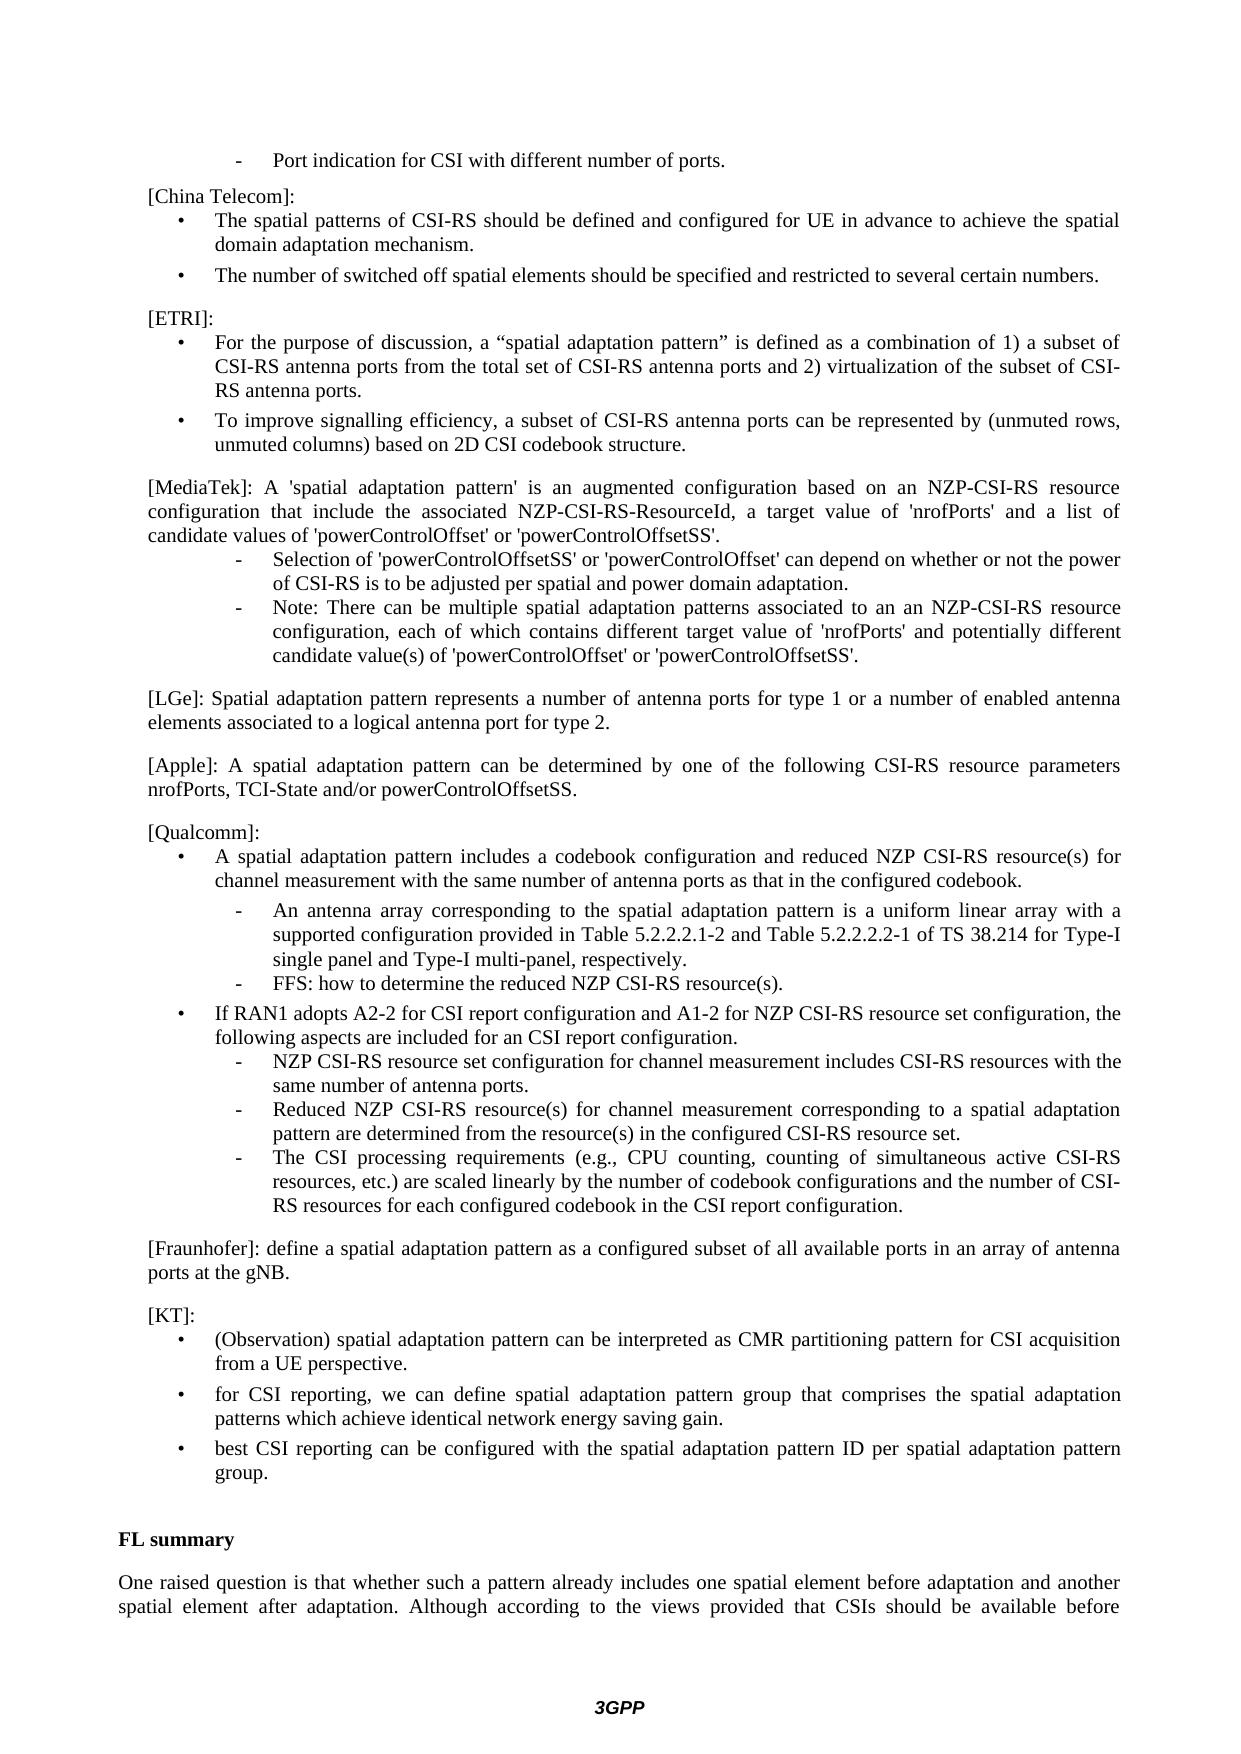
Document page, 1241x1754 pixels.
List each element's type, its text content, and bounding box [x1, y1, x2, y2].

list An antenna array corresponding to the spatial adaptation pattern is a uniform linear array with a supported configuration provided in Table 5.2.2.2.1-2 and Table 5.2.2.2.2-1 of TS 38.214 for Type-I single panel and Type-I multi-panel, respectively. [235, 898, 1122, 971]
text [Fraunhofer]: define a spatial adaptation pattern as a configured subset of all available ports in an array of antenna ports at the gNB. [148, 1236, 1122, 1284]
list For the purpose of discussion, a “spatial adaptation pattern” is defined as a combination of 1) a subset of CSI-RS antenna ports from the total set of CSI-RS antenna ports and 2) virtualization of the subset of CSI-RS antenna ports. [177, 329, 1122, 402]
list To improve signalling efficiency, a subset of CSI-RS antenna ports can be represented by (unmuted rows, unmuted columns) based on 2D CSI codebook structure. [177, 408, 1122, 456]
list Port indication for CSI with different number of ports. [235, 148, 1122, 172]
text [China Telecom]: [148, 184, 1122, 208]
list The spatial patterns of CSI-RS should be defined and configured for UE in advance to achieve the spatial domain adaptation mechanism. [177, 208, 1122, 256]
list FFS: how to determine the reduced NZP CSI-RS resource(s). [235, 971, 1122, 994]
list Reduced NZP CSI-RS resource(s) for channel measurement corresponding to a spatial adaptation pattern are determined from the resource(s) in the configured CSI-RS resource set. [235, 1097, 1122, 1145]
text [Qualcomm]: [148, 820, 1122, 844]
list Note: There can be multiple spatial adaptation patterns associated to an an NZP-CSI-RS resource configuration, each of which contains different target value of 'nrofPorts' and potentially different candidate value(s) of 'powerControlOffset' or 'powerControlOffsetSS'. [235, 595, 1122, 667]
list The number of switched off spatial elements should be specified and restricted to several certain numbers. [177, 263, 1122, 287]
text [MediaTek]: A 'spatial adaptation pattern' is an augmented configuration based on an NZP-CSI-RS resource configuration that include the associated NZP-CSI-RS-ResourceId, a target value of 'nrofPorts' and a list of candidate values of 'powerControlOffset' or 'powerControlOffsetSS'. [148, 475, 1122, 547]
list for CSI reporting, we can define spatial adaptation pattern group that comprises the spatial adaptation patterns which achieve identical network energy saving gain. [177, 1381, 1122, 1429]
text [Apple]: A spatial adaptation pattern can be determined by one of the following CSI-RS resource parameters nrofPorts, TCI-State and/or powerControlOffsetSS. [148, 753, 1122, 801]
text [LGe]: Spatial adaptation pattern represents a number of antenna ports for type 1 or a number of enabled antenna elements associated to a logical antenna port for type 2. [148, 686, 1122, 734]
text [ETRI]: [148, 306, 1122, 329]
text FL summary [118, 1527, 1122, 1551]
list Selection of 'powerControlOffsetSS' or 'powerControlOffset' can depend on whether or not the power of CSI-RS is to be adjusted per spatial and power domain adaptation. [235, 547, 1122, 595]
text [KT]: [148, 1303, 1122, 1327]
list If RAN1 adopts A2-2 for CSI report configuration and A1-2 for NZP CSI-RS resource set configuration, the following aspects are included for an CSI report configuration. [177, 1001, 1122, 1049]
list A spatial adaptation pattern includes a codebook configuration and reduced NZP CSI-RS resource(s) for channel measurement with the same number of antenna ports as that in the configured codebook. [177, 844, 1122, 892]
list NZP CSI-RS resource set configuration for channel measurement includes CSI-RS resources with the same number of antenna ports. [235, 1049, 1122, 1097]
list The CSI processing requirements (e.g., CPU counting, counting of simultaneous active CSI-RS resources, etc.) are scaled linearly by the number of codebook configurations and the number of CSI-RS resources for each configured codebook in the CSI report configuration. [235, 1145, 1122, 1217]
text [118, 1569, 1122, 1618]
list (Observation) spatial adaptation pattern can be interpreted as CMR partitioning pattern for CSI acquisition from a UE perspective. [177, 1327, 1122, 1375]
list best CSI reporting can be configured with the spatial adaptation pattern ID per spatial adaptation pattern group. [177, 1436, 1122, 1484]
